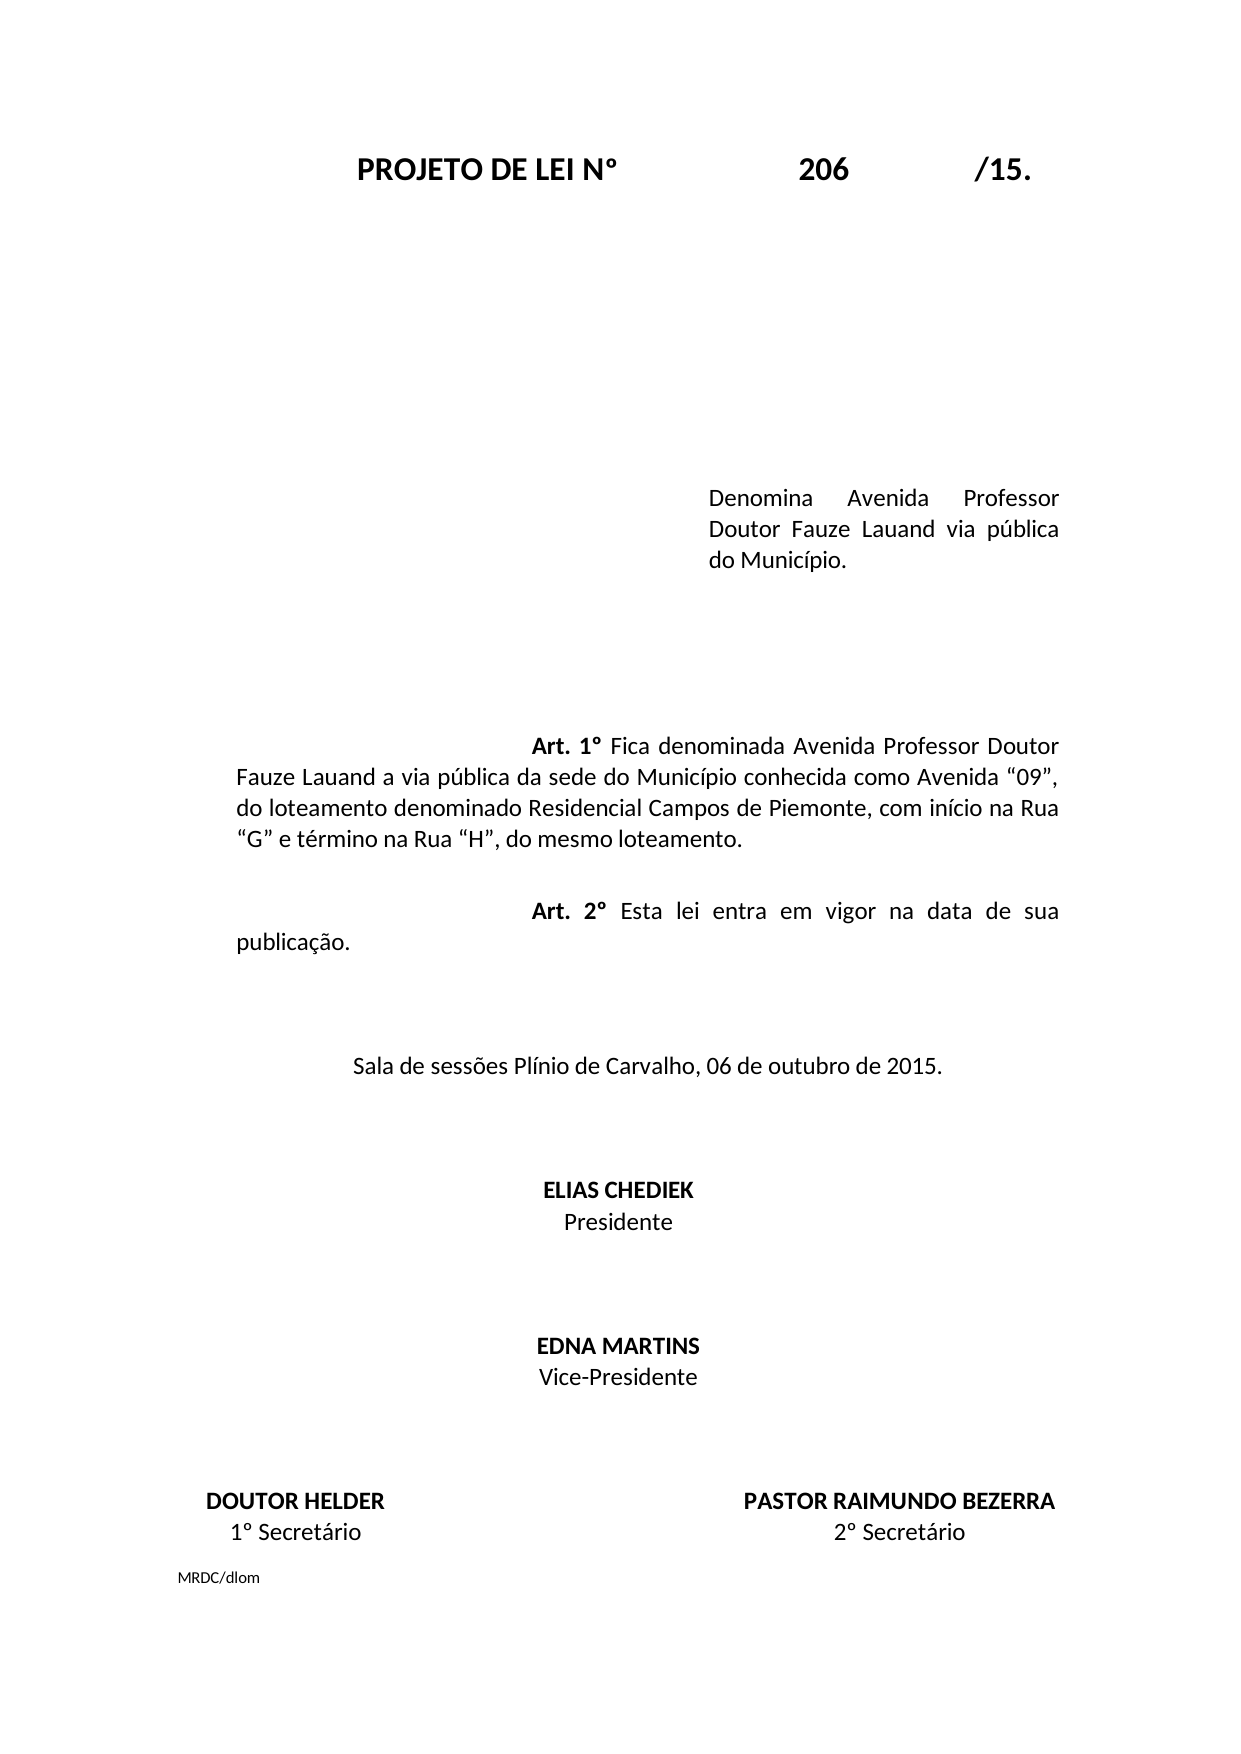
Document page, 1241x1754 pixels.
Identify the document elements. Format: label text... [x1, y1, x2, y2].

table_header 206 [694, 148, 963, 230]
text ELIAS CHEDIEK [177, 1174, 1059, 1206]
text MRDC/dlom [177, 1567, 1059, 1587]
text EDNA MARTINS [177, 1330, 1059, 1361]
table_header PROJETO DE LEI Nº [266, 148, 694, 230]
table_header PASTOR RAIMUNDO BEZERRA 2º Secretário [620, 1485, 1238, 1547]
table_header DOUTOR HELDER 1º Secretário [89, 1485, 620, 1547]
text Presidente [177, 1206, 1059, 1237]
text Vice-Presidente [177, 1361, 1059, 1392]
text Denomina Avenida Professor Doutor Fauze Lauand via pública do Município. [709, 482, 1059, 575]
table_header /15. [963, 148, 1099, 230]
text Sala de sessões Plínio de Carvalho, 06 de outubro de 2015. [236, 1050, 1059, 1081]
text Art. 1º Fica denominada Avenida Professor Doutor Fauze Lauand a via pública da sede do Município conhecida como Avenida “09”, do loteamento denominado Residencial Campos de Piemonte, com início na Rua “G” e término na Rua “H”, do mesmo loteamento. [236, 730, 1059, 854]
text Art. 2º Esta lei entra em vigor na data de sua publicação. [236, 895, 1059, 957]
